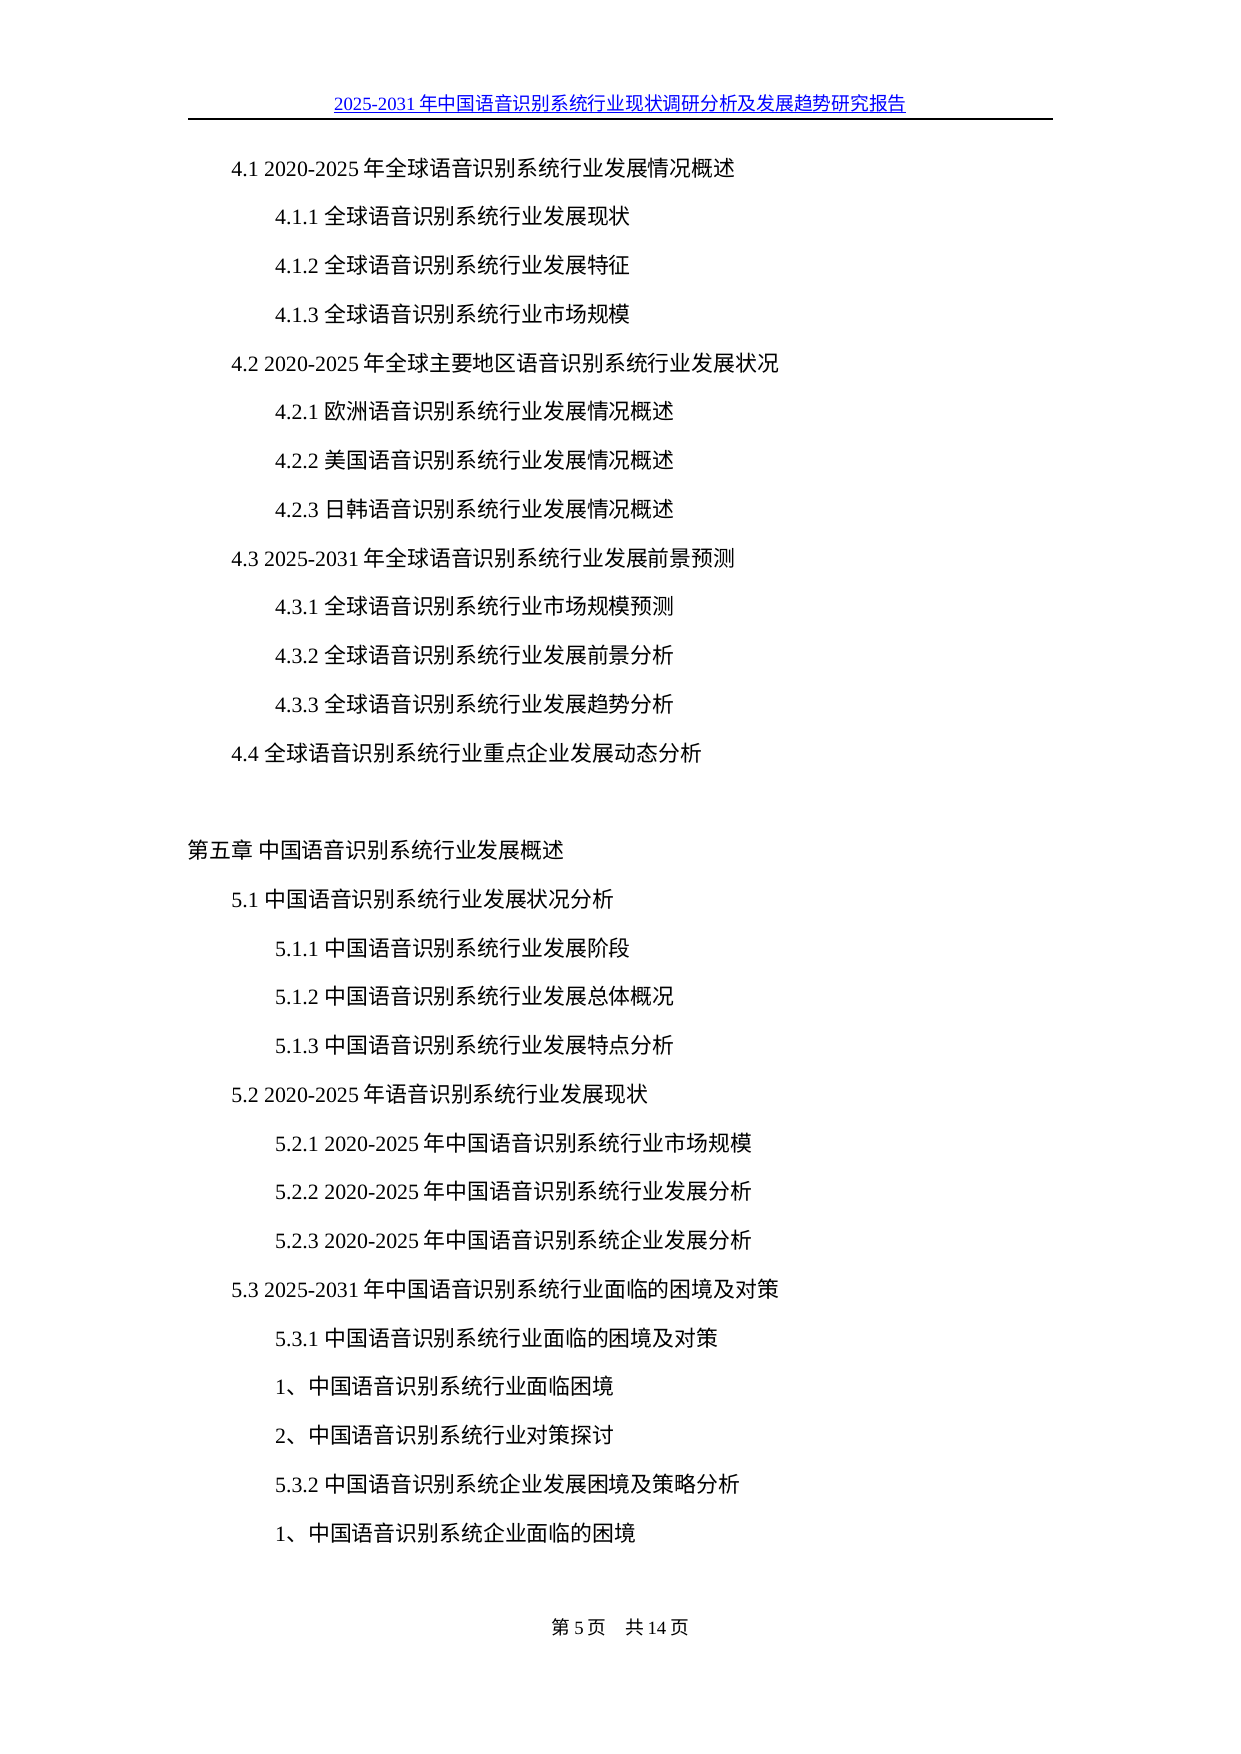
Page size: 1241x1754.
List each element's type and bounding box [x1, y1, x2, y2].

text [187, 150, 1053, 1548]
